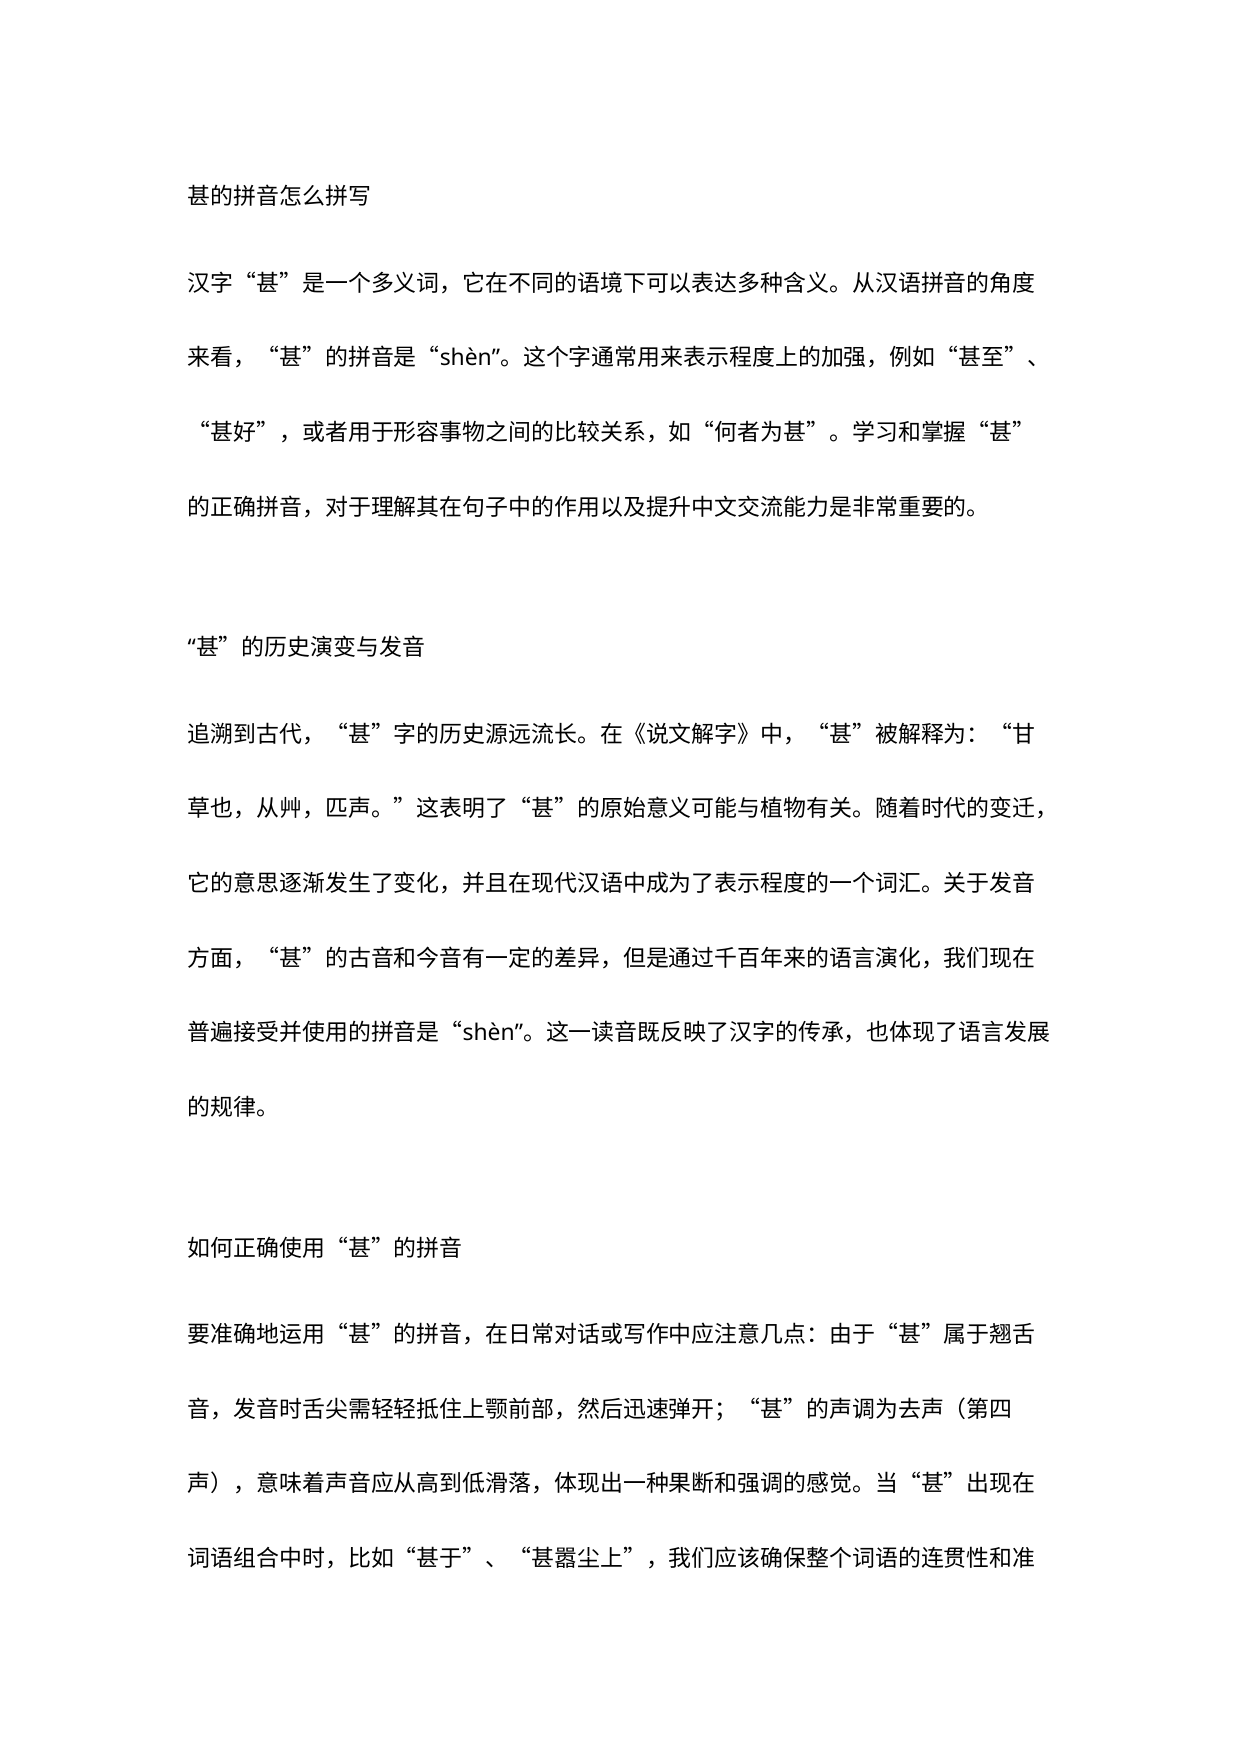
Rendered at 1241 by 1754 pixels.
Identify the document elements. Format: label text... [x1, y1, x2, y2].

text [187, 1300, 1053, 1589]
text 汉字“甚”是一个多义词，它在不同的语境下可以表达多种含义。从汉语拼音的角度来看，“甚”的拼音是“shèn”。这个字通常用来表示程度上的加强，例如“甚至”、“甚好”，或者用于形容事物之间的比较关系，如“何者为甚”。学习和掌握“甚”的正确拼音，对于理解其在句子中的作用以及提升中文交流能力是非常重要的。 [187, 248, 1053, 538]
text 甚的拼音怎么拼写 [187, 162, 1053, 227]
text “甚”的历史演变与发音 [187, 613, 1053, 678]
text 追溯到古代，“甚”字的历史源远流长。在《说文解字》中，“甚”被解释为：“甘草也，从艸，匹声。”这表明了“甚”的原始意义可能与植物有关。随着时代的变迁，它的意思逐渐发生了变化，并且在现代汉语中成为了表示程度的一个词汇。关于发音方面，“甚”的古音和今音有一定的差异，但是通过千百年来的语言演化，我们现在普遍接受并使用的拼音是“shèn”。这一读音既反映了汉字的传承，也体现了语言发展的规律。 [187, 700, 1053, 1138]
text 如何正确使用“甚”的拼音 [187, 1213, 1053, 1278]
